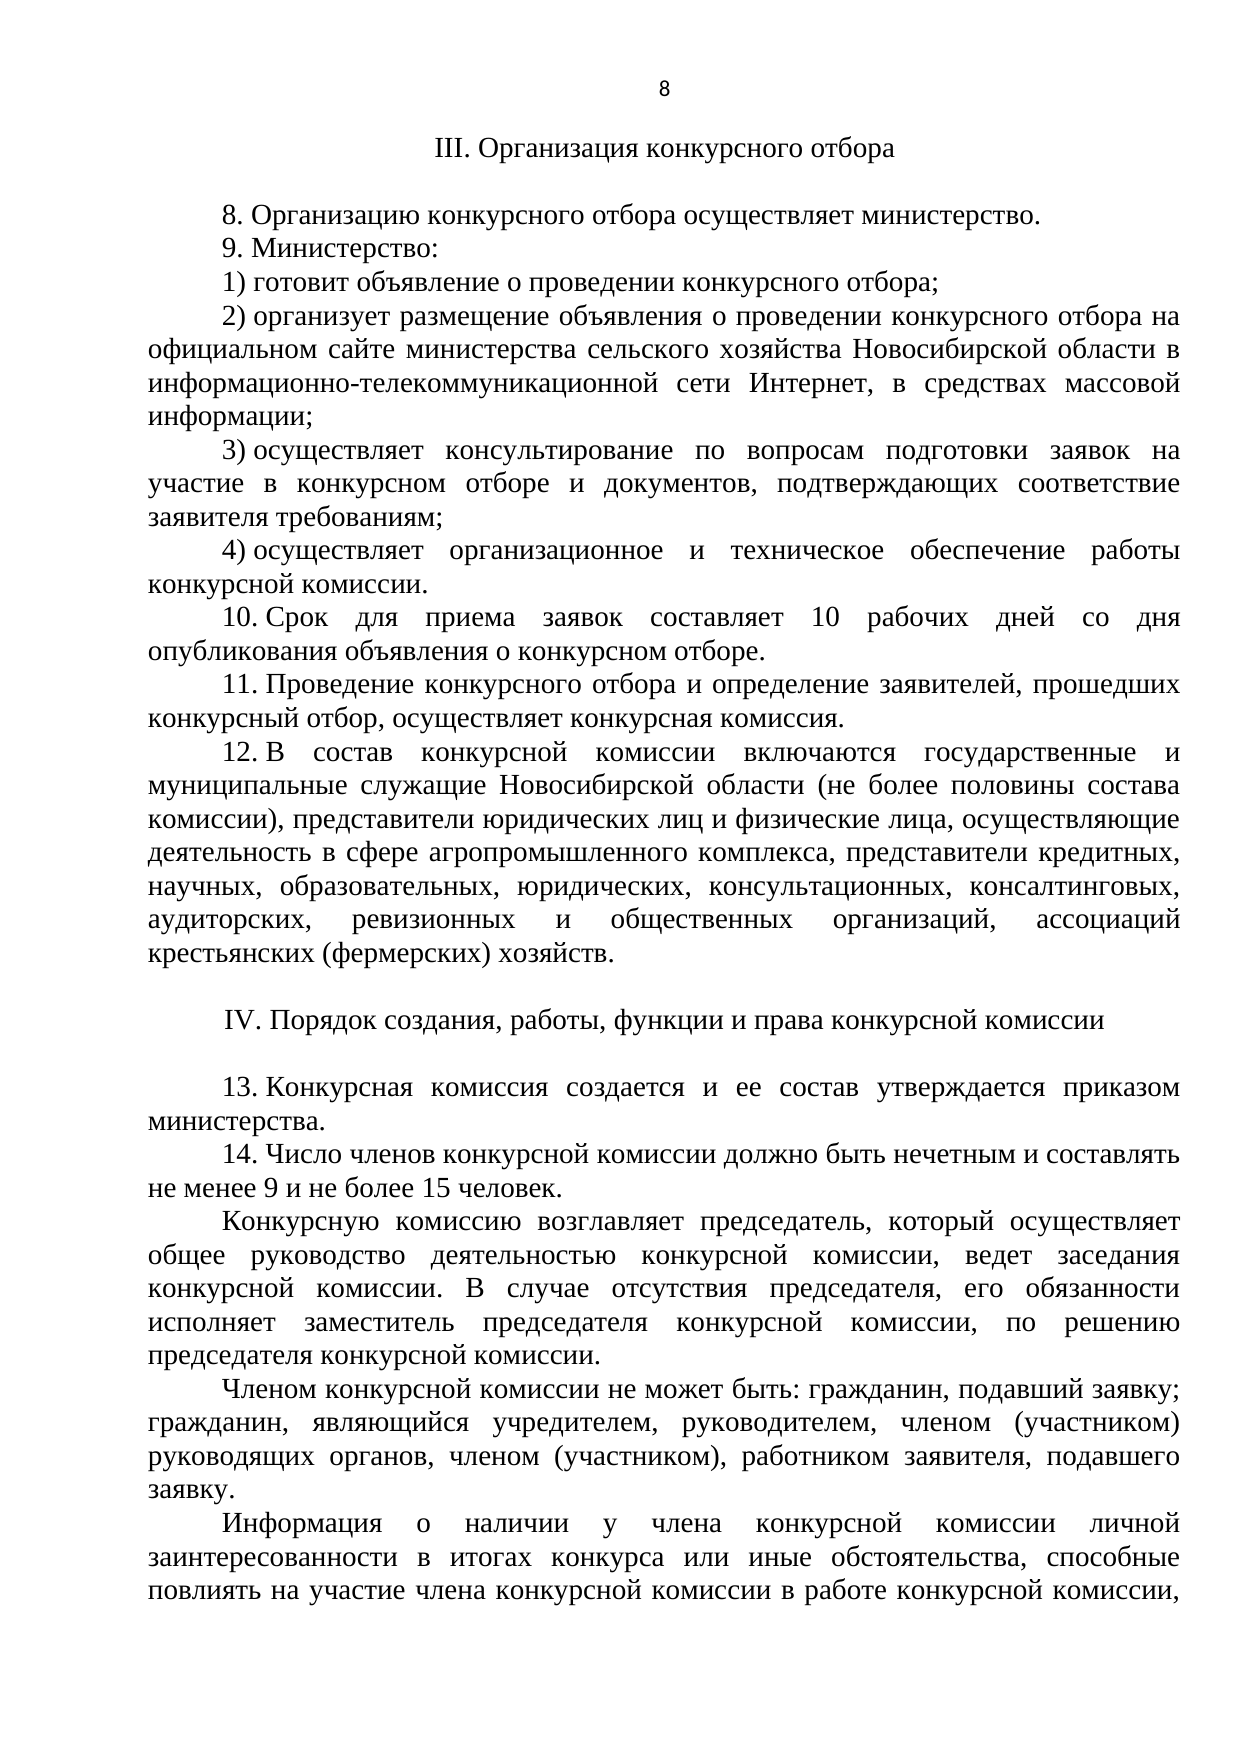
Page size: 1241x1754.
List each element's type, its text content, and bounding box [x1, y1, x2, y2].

text IV. Порядок создания, работы, функции и права конкурсной комиссии [148, 1002, 1181, 1036]
text 14. Число членов конкурсной комиссии должно быть нечетным и составлять не менее 9 и не более 15 человек. [148, 1136, 1181, 1203]
text 8. Организацию конкурсного отбора осуществляет министерство. [148, 197, 1181, 231]
text 10. Срок для приема заявок составляет 10 рабочих дней со дня опубликования объявления о конкурсном отборе. [148, 599, 1181, 667]
text 11. Проведение конкурсного отбора и определение заявителей, прошедших конкурсный отбор, осуществляет конкурсная комиссия. [148, 667, 1181, 734]
text Членом конкурсной комиссии не может быть: гражданин, подавший заявку; гражданин, являющийся учредителем, руководителем, членом (участником) руководящих органов, членом (участником), работником заявителя, подавшего заявку. [148, 1371, 1181, 1505]
text III. Организация конкурсного отбора [148, 130, 1181, 163]
text 3) осуществляет консультирование по вопросам подготовки заявок на участие в конкурсном отборе и документов, подтверждающих соответствие заявителя требованиям; [148, 432, 1181, 532]
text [148, 1505, 1181, 1606]
text 12. В состав конкурсной комиссии включаются государственные и муниципальные служащие Новосибирской области (не более половины состава комиссии), представители юридических лиц и физические лица, осуществляющие деятельность в сфере агропромышленного комплекса, представители кредитных, научных, образовательных, юридических, консультационных, консалтинговых, аудиторских, ревизионных и общественных организаций, ассоциаций крестьянских (фермерских) хозяйств. [148, 734, 1181, 968]
text 2) организует размещение объявления о проведении конкурсного отбора на официальном сайте министерства сельского хозяйства Новосибирской области в информационно-телекоммуникационной сети Интернет, в средствах массовой информации; [148, 298, 1181, 432]
text 1) готовит объявление о проведении конкурсного отбора; [148, 264, 1181, 298]
text 9. Министерство: [148, 231, 1181, 264]
text 4) осуществляет организационное и техническое обеспечение работы конкурсной комиссии. [148, 532, 1181, 599]
text 13. Конкурсная комиссия создается и ее состав утверждается приказом министерства. [148, 1069, 1181, 1136]
text Конкурсную комиссию возглавляет председатель, который осуществляет общее руководство деятельностью конкурсной комиссии, ведет заседания конкурсной комиссии. В случае отсутствия председателя, его обязанности исполняет заместитель председателя конкурсной комиссии, по решению председателя конкурсной комиссии. [148, 1203, 1181, 1371]
